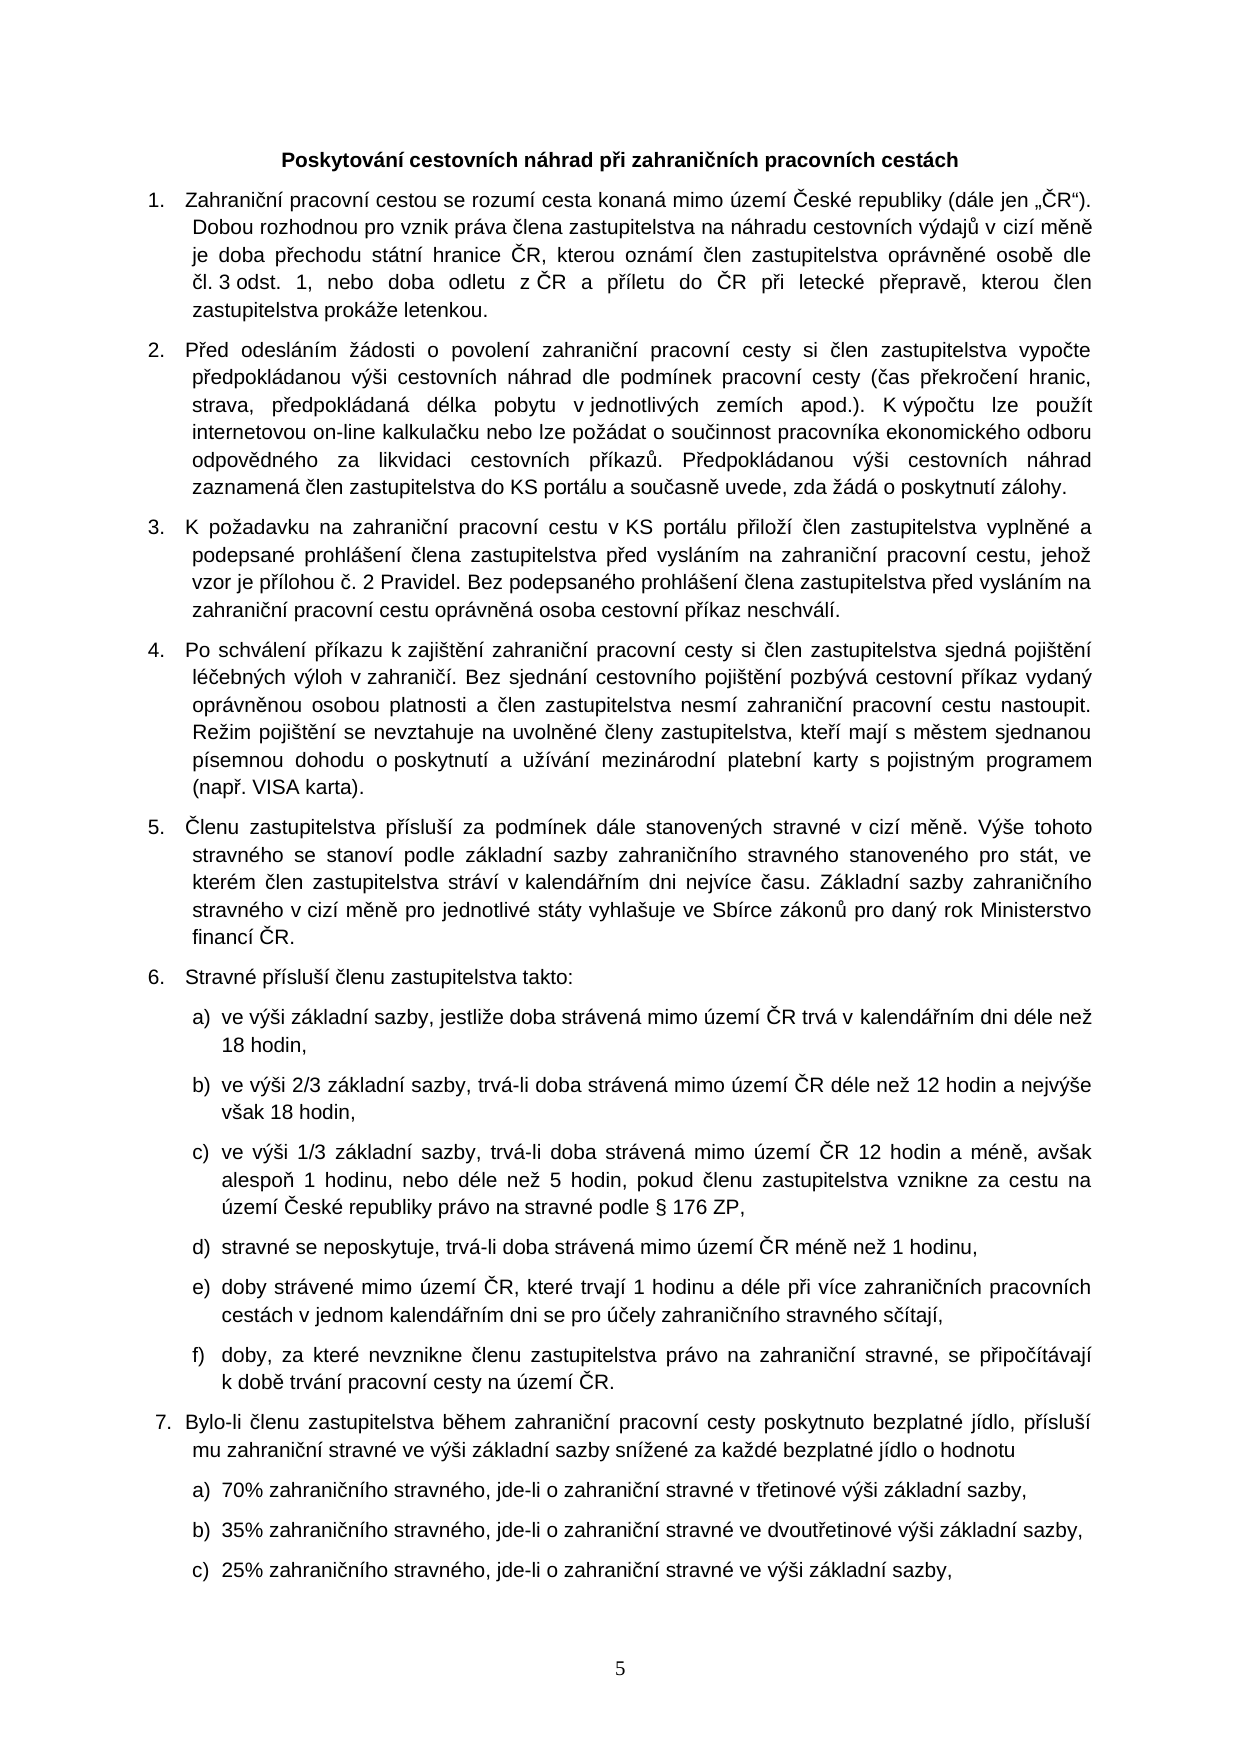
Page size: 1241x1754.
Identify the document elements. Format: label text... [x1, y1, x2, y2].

list Členu zastupitelstva přísluší za podmínek dále stanovených stravné v cizí měně. Výše tohoto stravného se stanoví podle základní sazby zahraničního stravného stanoveného pro stát, ve kterém člen zastupitelstva stráví v kalendářním dni nejvíce času. Základní sazby zahraničního stravného v cizí měně pro jednotlivé státy vyhlašuje ve Sbírce zákonů pro daný rok Ministerstvo financí ČR. [148, 815, 1093, 949]
list Po schválení příkazu k zajištění zahraniční pracovní cesty si člen zastupitelstva sjedná pojištění léčebných výloh v zahraničí. Bez sjednání cestovního pojištění pozbývá cestovní příkaz vydaný oprávněnou osobou platnosti a člen zastupitelstva nesmí zahraniční pracovní cestu nastoupit. Režim pojištění se nevztahuje na uvolněné členy zastupitelstva, kteří mají s městem sjednanou písemnou dohodu o poskytnutí a užívání mezinárodní platební karty s pojistným programem (např. VISA karta). [148, 638, 1093, 799]
list doby, za které nevznikne členu zastupitelstva právo na zahraniční stravné, se připočítávají k době trvání pracovní cesty na území ČR. [192, 1343, 1093, 1394]
list K požadavku na zahraniční pracovní cestu v KS portálu přiloží člen zastupitelstva vyplněné a podepsané prohlášení člena zastupitelstva před vysláním na zahraniční pracovní cestu, jehož vzor je přílohou č. 2 Pravidel. Bez podepsaného prohlášení člena zastupitelstva před vysláním na zahraniční pracovní cestu oprávněná osoba cestovní příkaz neschválí. [148, 515, 1093, 622]
list stravné se neposkytuje, trvá-li doba strávená mimo území ČR méně než 1 hodinu, [192, 1235, 1093, 1259]
list 35% zahraničního stravného, jde-li o zahraniční stravné ve dvoutřetinové výši základní sazby, [192, 1518, 1093, 1542]
list doby strávené mimo území ČR, které trvají 1 hodinu a déle při více zahraničních pracovních cestách v jednom kalendářním dni se pro účely zahraničního stravného sčítají, [192, 1275, 1093, 1327]
text Poskytování cestovních náhrad při zahraničních pracovních cestách [148, 148, 1093, 172]
list Bylo-li členu zastupitelstva během zahraniční pracovní cesty poskytnuto bezplatné jídlo, přísluší mu zahraniční stravné ve výši základní sazby snížené za každé bezplatné jídlo o hodnotu [155, 1410, 1093, 1462]
list 70% zahraničního stravného, jde-li o zahraniční stravné v třetinové výši základní sazby, [192, 1478, 1093, 1502]
list ve výši základní sazby, jestliže doba strávená mimo území ČR trvá v kalendářním dni déle než 18 hodin, [192, 1005, 1093, 1057]
list 25% zahraničního stravného, jde-li o zahraniční stravné ve výši základní sazby, [192, 1558, 1093, 1582]
list ve výši 1/3 základní sazby, trvá-li doba strávená mimo území ČR 12 hodin a méně, avšak alespoň 1 hodinu, nebo déle než 5 hodin, pokud členu zastupitelstva vznikne za cestu na území České republiky právo na stravné podle § 176 ZP, [192, 1140, 1093, 1219]
list Zahraniční pracovní cestou se rozumí cesta konaná mimo území České republiky (dále jen „ČR“). Dobou rozhodnou pro vznik práva člena zastupitelstva na náhradu cestovních výdajů v cizí měně je doba přechodu státní hranice ČR, kterou oznámí člen zastupitelstva oprávněné osobě dle čl. 3 odst. 1, nebo doba odletu z ČR a příletu do ČR při letecké přepravě, kterou člen zastupitelstva prokáže letenkou. [148, 188, 1093, 322]
list ve výši 2/3 základní sazby, trvá-li doba strávená mimo území ČR déle než 12 hodin a nejvýše však 18 hodin, [192, 1073, 1093, 1124]
list Stravné přísluší členu zastupitelstva takto: [148, 965, 1093, 989]
list Před odesláním žádosti o povolení zahraniční pracovní cesty si člen zastupitelstva vypočte předpokládanou výši cestovních náhrad dle podmínek pracovní cesty (čas překročení hranic, strava, předpokládaná délka pobytu v jednotlivých zemích apod.). K výpočtu lze použít internetovou on-line kalkulačku nebo lze požádat o součinnost pracovníka ekonomického odboru odpovědného za likvidaci cestovních příkazů. Předpokládanou výši cestovních náhrad zaznamená člen zastupitelstva do KS portálu a současně uvede, zda žádá o poskytnutí zálohy. [148, 338, 1093, 499]
